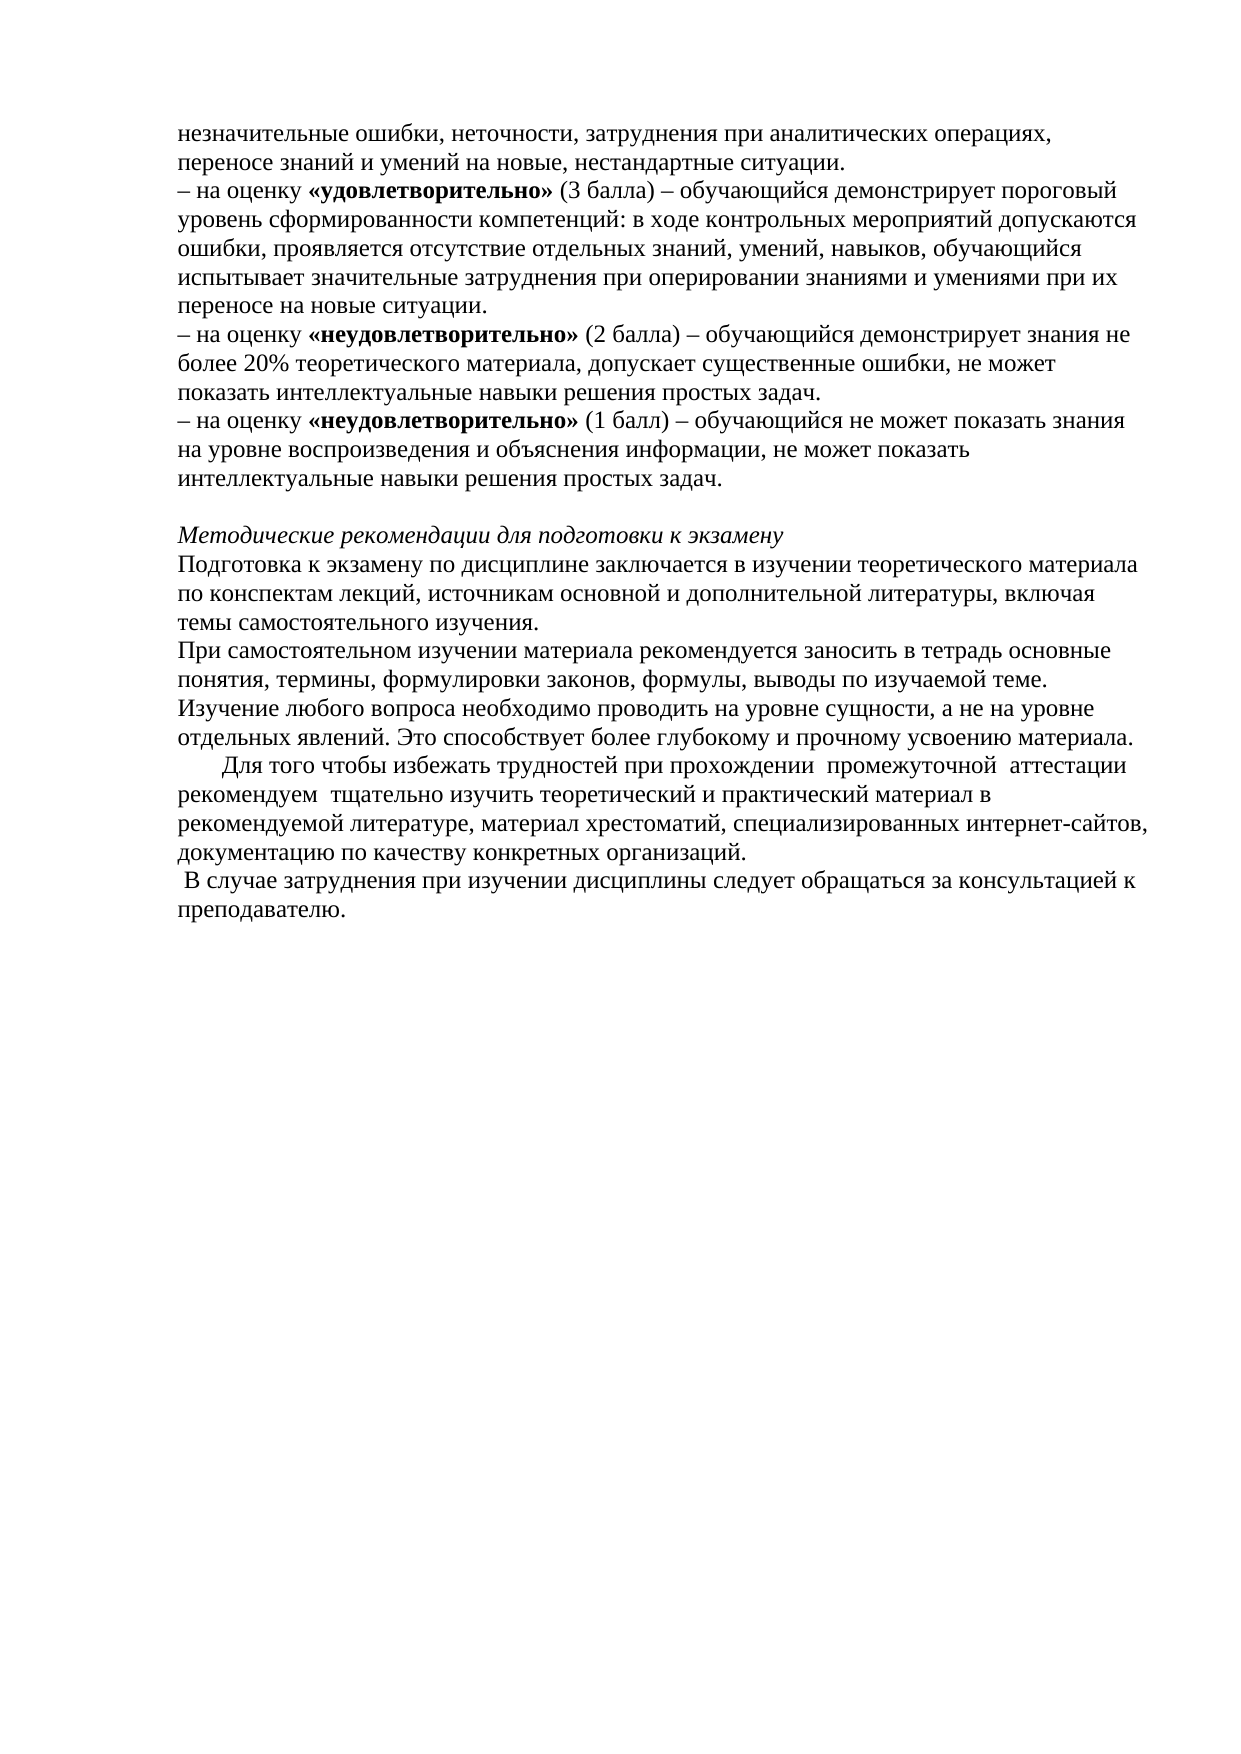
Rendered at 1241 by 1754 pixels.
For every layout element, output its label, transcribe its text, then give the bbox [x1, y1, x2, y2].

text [177, 118, 1152, 176]
text Подготовка к экзамену по дисциплине заключается в изучении теоретического материала по конспектам лекций, источникам основной и дополнительной литературы, включая темы самостоятельного изучения. [177, 549, 1152, 636]
text Для того чтобы избежать трудностей при прохождении промежуточной аттестации рекомендуем тщательно изучить теоретический и практический материал в рекомендуемой литературе, материал хрестоматий, специализированных интернет-сайтов, документацию по качеству конкретных организаций. [177, 751, 1152, 866]
text – на оценку «неудовлетворительно» (1 балл) – обучающийся не может показать знания на уровне воспроизведения и объяснения информации, не может показать интеллектуальные навыки решения простых задач. [177, 406, 1152, 492]
text При самостоятельном изучении материала рекомендуется заносить в тетрадь основные понятия, термины, формулировки законов, формулы, выводы по изучаемой теме. Изучение любого вопроса необходимо проводить на уровне сущности, а не на уровне отдельных явлений. Это способствует более глубокому и прочному усвоению материала. [177, 636, 1152, 751]
text – на оценку «неудовлетворительно» (2 балла) – обучающийся демонстрирует знания не более 20% теоретического материала, допускает существенные ошибки, не может показать интеллектуальные навыки решения простых задач. [177, 319, 1152, 406]
text Методические рекомендации для подготовки к экзамену [177, 521, 1152, 549]
text В случае затруднения при изучении дисциплины следует обращаться за консультацией к преподавателю. [177, 866, 1152, 923]
text – на оценку «удовлетворительно» (3 балла) – обучающийся демонстрирует пороговый уровень сформированности компетенций: в ходе контрольных мероприятий допускаются ошибки, проявляется отсутствие отдельных знаний, умений, навыков, обучающийся испытывает значительные затруднения при оперировании знаниями и умениями при их переносе на новые ситуации. [177, 176, 1152, 319]
